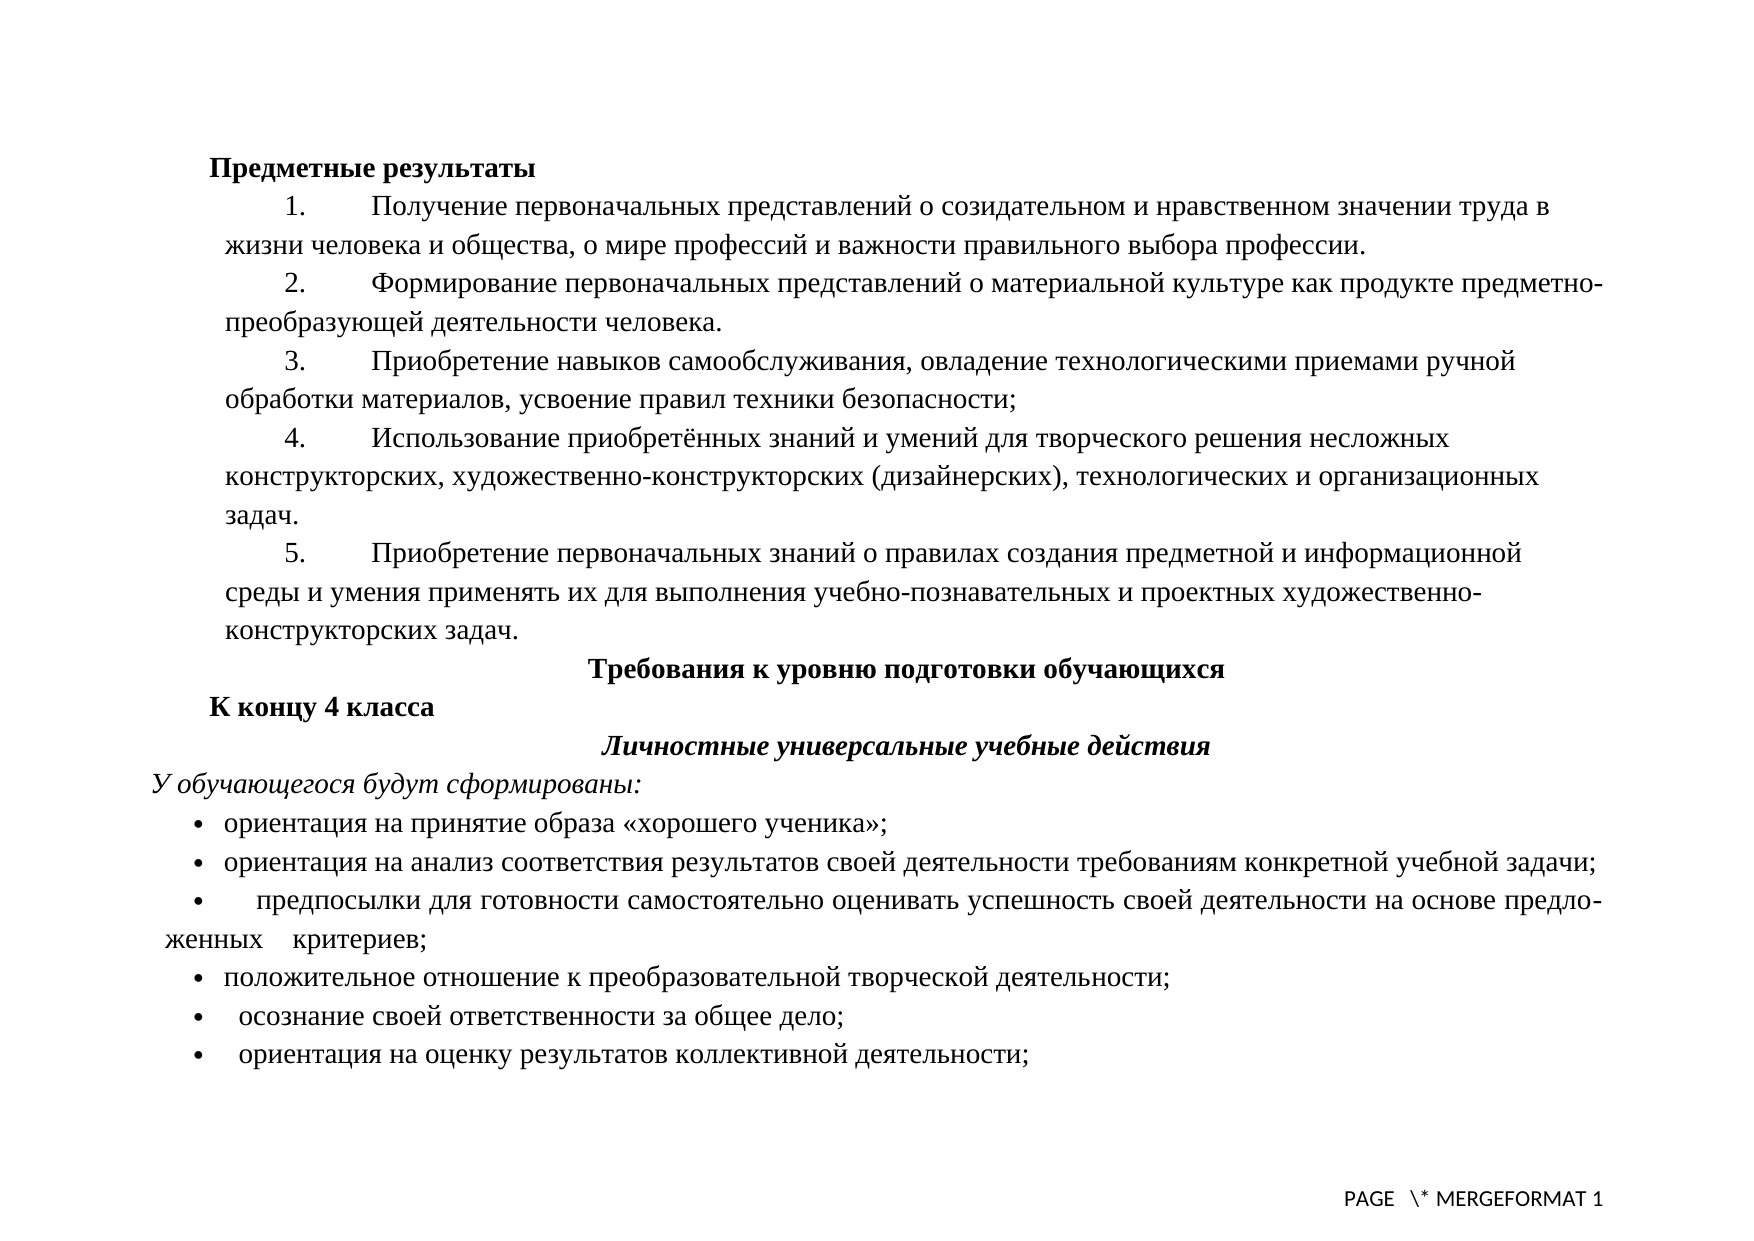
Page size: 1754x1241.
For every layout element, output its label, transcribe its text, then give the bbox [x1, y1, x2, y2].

text У обучающегося будут сформированы: [150, 767, 1604, 800]
list Формирование первоначальных представлений о материальной культуре как продукте предметно-преобразующей деятельности человека. [225, 266, 1604, 338]
list положительное отношение к преобразовательной творческой деятельности; [165, 959, 1602, 993]
text Личностные универсальные учебные действия [150, 728, 1604, 762]
list Использование приобретённых знаний и умений для творческого решения несложных конструкторских, художественно-конструкторских (дизайнерских), технологических и организационных задач. [225, 420, 1604, 530]
text Требования к уровню подготовки обучающихся [150, 651, 1604, 684]
list ориентация на анализ соответствия результатов своей деятельности требованиям конкретной учебной задачи; [165, 844, 1602, 877]
list предпосылки для готовности самостоятельно оценивать успешность своей деятельности на основе предложенных критериев; [165, 882, 1602, 954]
list Приобретение первоначальных знаний о правилах создания предметной и информационной среды и умения применять их для выполнения учебно-познавательных и проектных художественно-конструкторских задач. [225, 535, 1604, 646]
text К концу 4 класса [150, 689, 1604, 723]
list ориентация на оценку результатов коллективной деятельности; [165, 1036, 1602, 1070]
list ориентация на принятие образа «хорошего ученика»; [165, 805, 1602, 839]
list Приобретение навыков самообслуживания, овладение технологическими приемами ручной обработки материалов, усвоение правил техники безопасности; [225, 343, 1604, 415]
text Предметные результаты [150, 150, 1604, 183]
list Получение первоначальных представлений о созидательном и нравственном значении труда в жизни человека и общества, о мире профессий и важности правильного выбора профессии. [225, 188, 1604, 261]
list осознание своей ответственности за общее дело; [165, 998, 1602, 1031]
